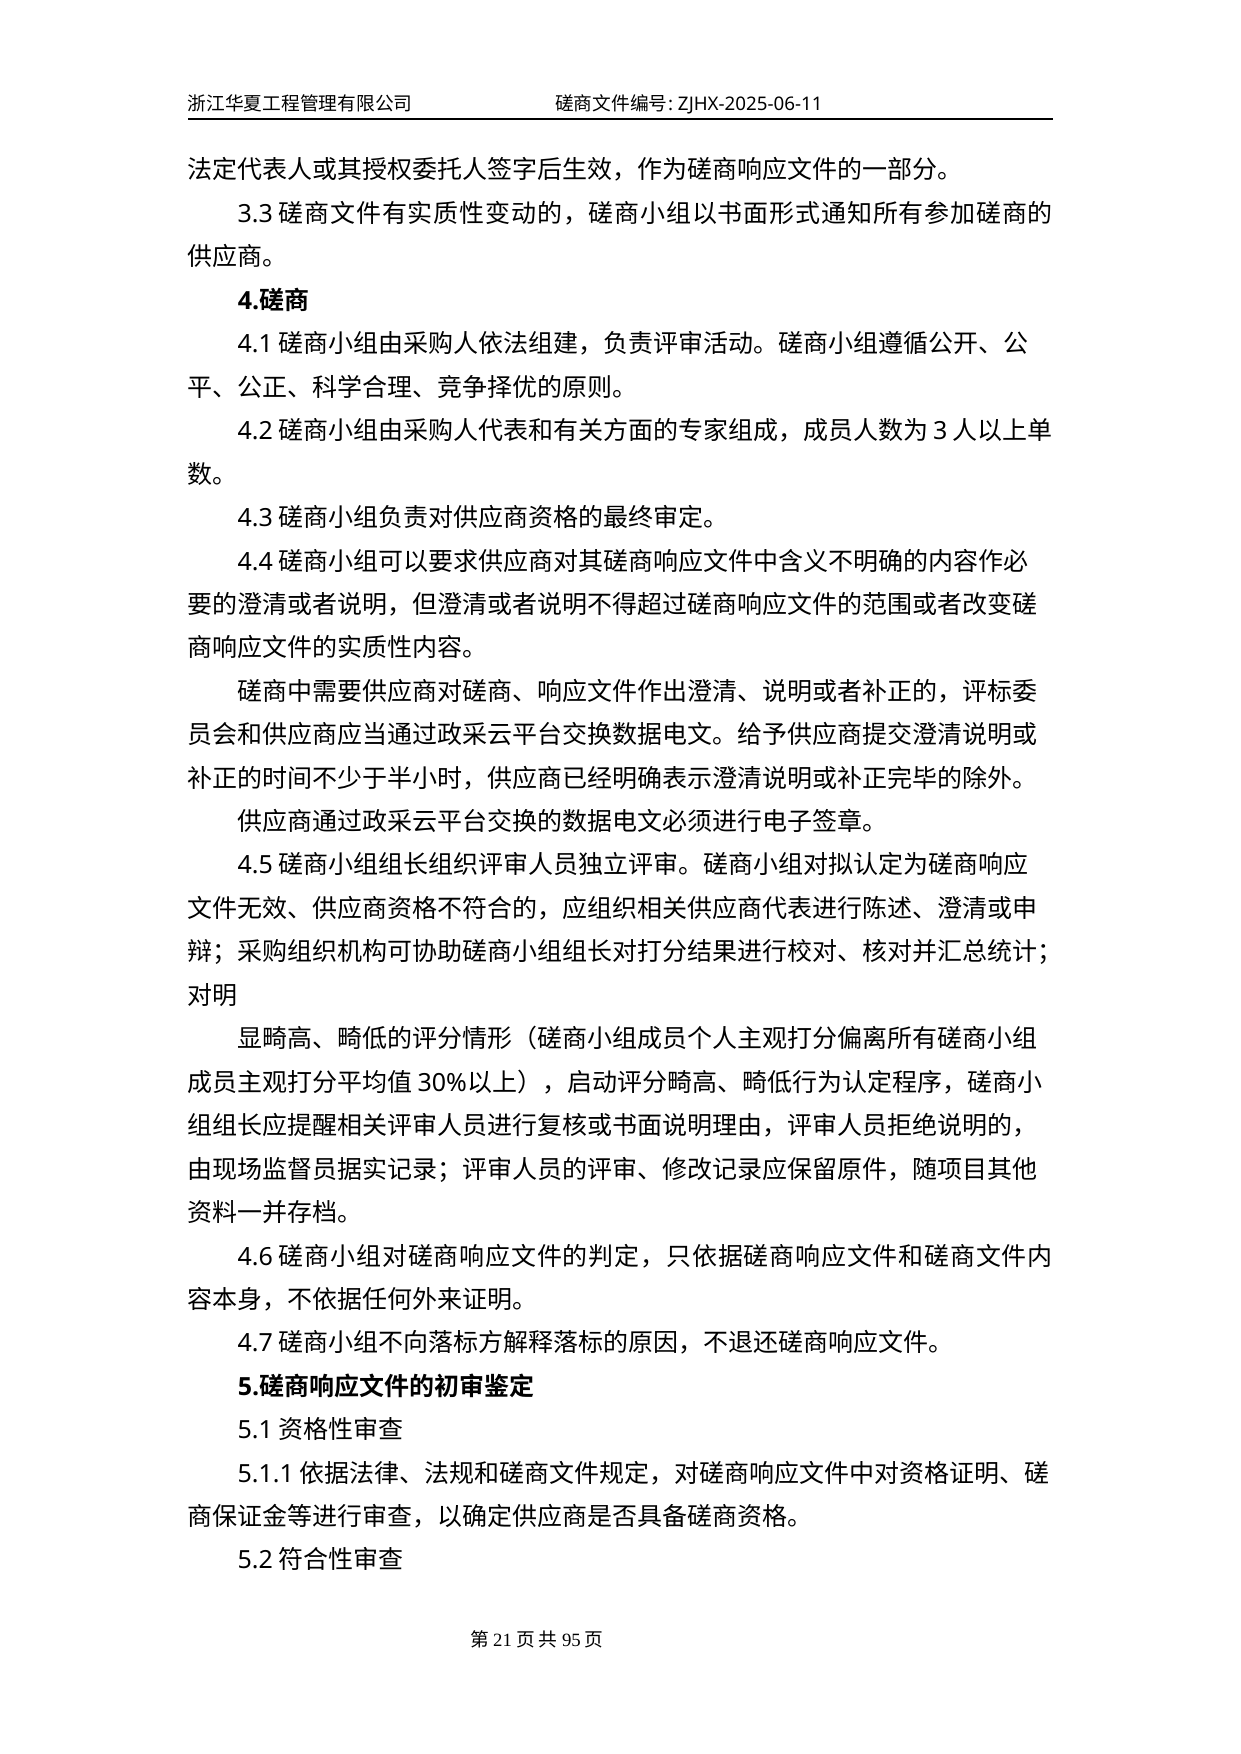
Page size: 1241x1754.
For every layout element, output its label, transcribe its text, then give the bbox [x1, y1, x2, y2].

text 4.1磋商小组由采购人依法组建，负责评审活动。磋商小组遵循公开、公平、公正、科学合理、竞争择优的原则。 [187, 324, 1053, 403]
text 4.7磋商小组不向落标方解释落标的原因，不退还磋商响应文件。 [187, 1323, 1053, 1359]
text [187, 150, 1053, 186]
text 供应商通过政采云平台交换的数据电文必须进行电子签章。 [187, 802, 1053, 838]
text 3.3磋商文件有实质性变动的，磋商小组以书面形式通知所有参加磋商的供应商。 [187, 193, 1053, 273]
text 显畸高、畸低的评分情形（磋商小组成员个人主观打分偏离所有磋商小组成员主观打分平均值30%以上），启动评分畸高、畸低行为认定程序，磋商小组组长应提醒相关评审人员进行复核或书面说明理由，评审人员拒绝说明的，由现场监督员据实记录；评审人员的评审、修改记录应保留原件，随项目其他资料一并存档。 [187, 1019, 1053, 1229]
text 5.2符合性审查 [187, 1540, 1053, 1576]
text 5.1资格性审查 [187, 1410, 1053, 1446]
text 5.磋商响应文件的初审鉴定 [187, 1366, 1053, 1402]
text 4.3磋商小组负责对供应商资格的最终审定。 [187, 497, 1053, 534]
text 4.5磋商小组组长组织评审人员独立评审。磋商小组对拟认定为磋商响应文件无效、供应商资格不符合的，应组织相关供应商代表进行陈述、澄清或申辩；采购组织机构可协助磋商小组组长对打分结果进行校对、核对并汇总统计；对明 [187, 845, 1053, 1012]
text 4.磋商 [187, 280, 1053, 317]
text 5.1.1依据法律、法规和磋商文件规定，对磋商响应文件中对资格证明、磋商保证金等进行审查，以确定供应商是否具备磋商资格。 [187, 1453, 1053, 1533]
text 4.2磋商小组由采购人代表和有关方面的专家组成，成员人数为3人以上单数。 [187, 411, 1053, 490]
text 4.6磋商小组对磋商响应文件的判定，只依据磋商响应文件和磋商文件内容本身，不依据任何外来证明。 [187, 1236, 1053, 1316]
text 4.4磋商小组可以要求供应商对其磋商响应文件中含义不明确的内容作必要的澄清或者说明，但澄清或者说明不得超过磋商响应文件的范围或者改变磋商响应文件的实质性内容。 [187, 541, 1053, 664]
text 磋商中需要供应商对磋商、响应文件作出澄清、说明或者补正的，评标委员会和供应商应当通过政采云平台交换数据电文。给予供应商提交澄清说明或补正的时间不少于半小时，供应商已经明确表示澄清说明或补正完毕的除外。 [187, 671, 1053, 794]
